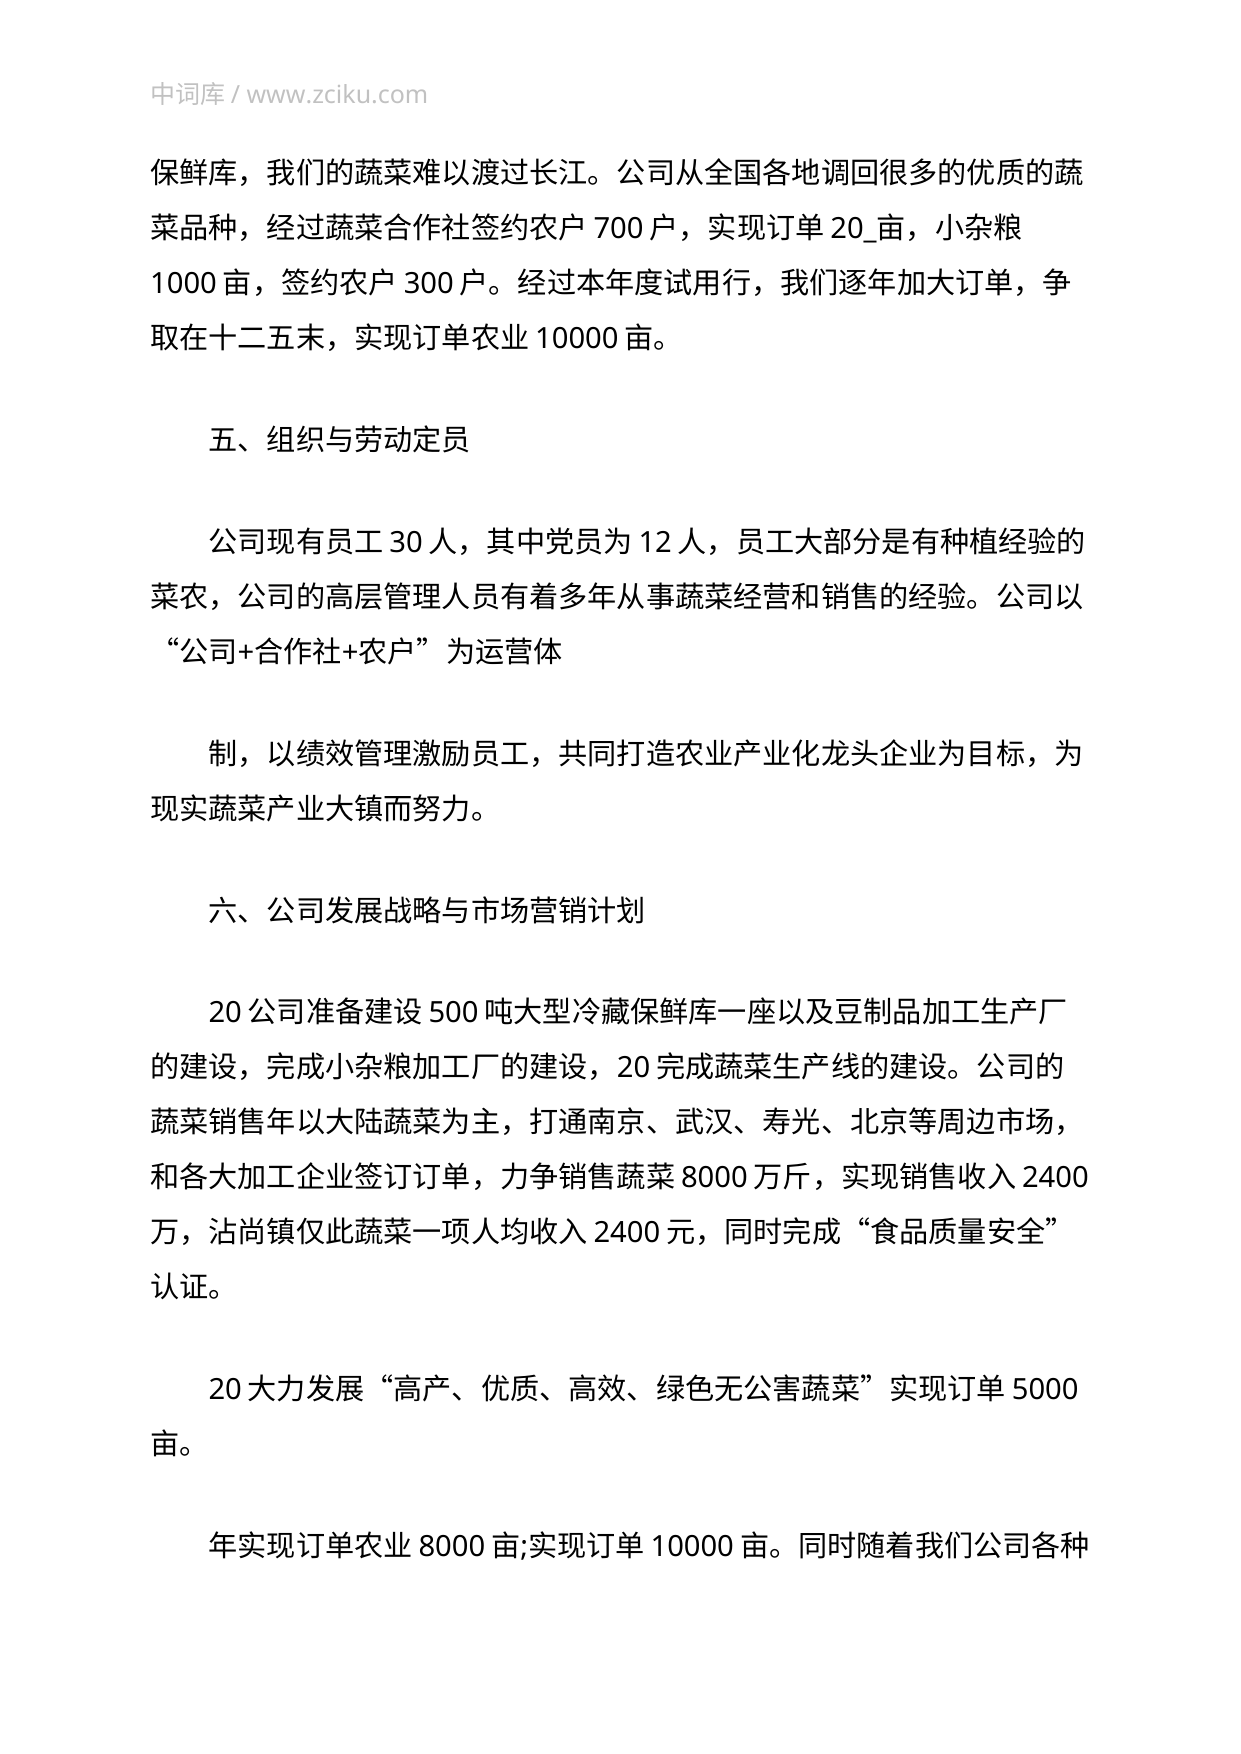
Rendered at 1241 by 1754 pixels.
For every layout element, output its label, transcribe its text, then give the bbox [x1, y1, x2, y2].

text 五、组织与劳动定员 [150, 417, 1090, 459]
text 公司现有员工30人，其中党员为12人，员工大部分是有种植经验的菜农，公司的高层管理人员有着多年从事蔬菜经营和销售的经验。公司以“公司+合作社+农户”为运营体 [150, 519, 1090, 671]
text 制，以绩效管理激励员工，共同打造农业产业化龙头企业为目标，为现实蔬菜产业大镇而努力。 [150, 731, 1090, 828]
text 六、公司发展战略与市场营销计划 [150, 887, 1090, 929]
text 20大力发展“高产、优质、高效、绿色无公害蔬菜”实现订单5000亩。 [150, 1366, 1090, 1463]
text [150, 150, 1090, 357]
text 20公司准备建设500吨大型冷藏保鲜库一座以及豆制品加工生产厂的建设，完成小杂粮加工厂的建设，20完成蔬菜生产线的建设。公司的蔬菜销售年以大陆蔬菜为主，打通南京、武汉、寿光、北京等周边市场，和各大加工企业签订订单，力争销售蔬菜8000万斤，实现销售收入2400万，沾尚镇仅此蔬菜一项人均收入2400元，同时完成“食品质量安全”认证。 [150, 989, 1090, 1306]
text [150, 1522, 1090, 1565]
